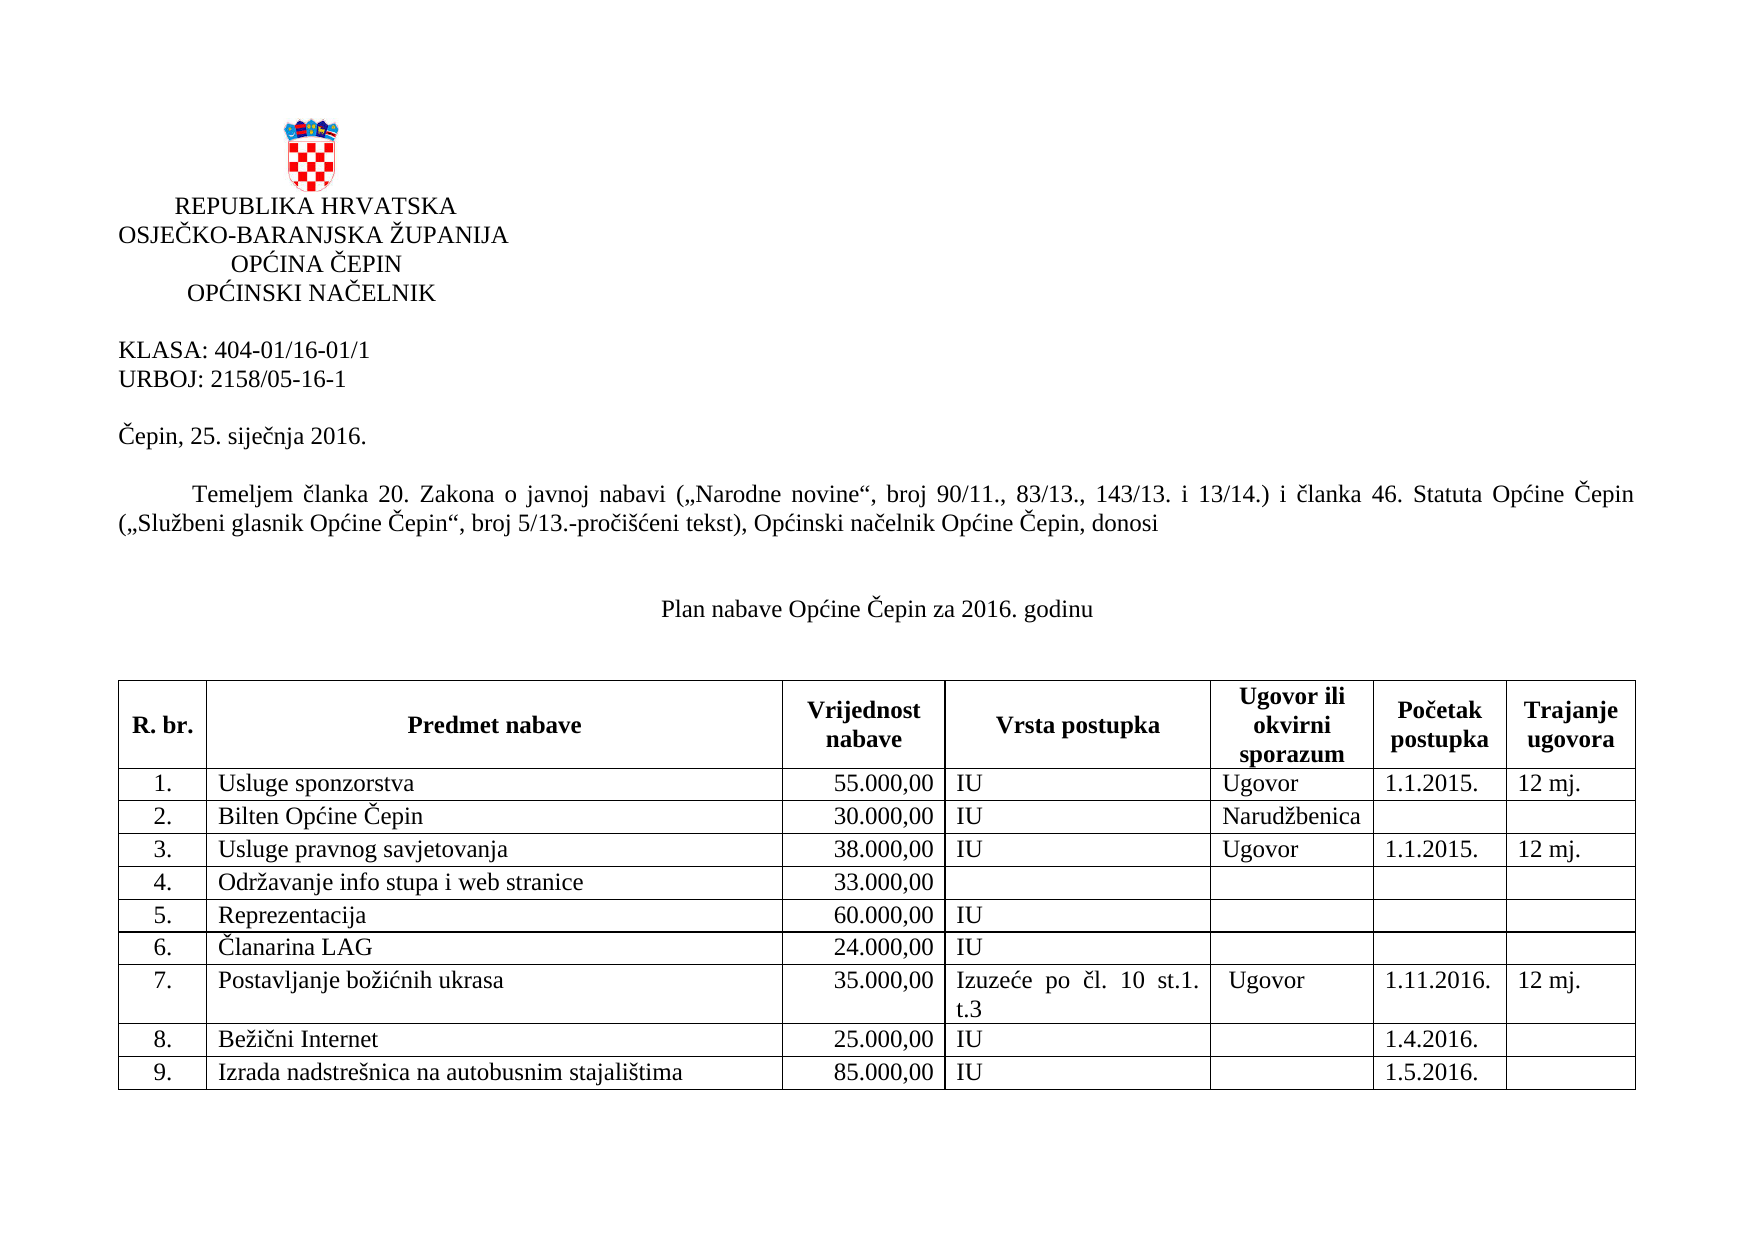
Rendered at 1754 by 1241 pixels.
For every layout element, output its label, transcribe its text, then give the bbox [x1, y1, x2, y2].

table_cell 7. [119, 965, 206, 1023]
table_header Vrijednost nabave [783, 681, 944, 767]
table_cell [1211, 1057, 1373, 1088]
table_header Predmet nabave [207, 681, 782, 767]
text OPĆINA ČEPIN [118, 249, 1636, 278]
table_cell Ugovor [1211, 769, 1373, 800]
text URBOJ: 2158/05-16-1 [118, 364, 1636, 393]
table_cell 2. [119, 801, 206, 833]
table_cell Održavanje info stupa i web stranice [207, 867, 782, 899]
table_cell 24.000,00 [783, 933, 944, 964]
table_cell IU [946, 900, 1210, 931]
table_cell 9. [119, 1057, 206, 1088]
table_header Početak postupka [1374, 681, 1506, 767]
table_cell IU [946, 933, 1210, 964]
table_cell IU [946, 769, 1210, 800]
table_cell [1507, 933, 1635, 964]
table_cell [1374, 900, 1506, 931]
table_cell 1.5.2016. [1374, 1057, 1506, 1088]
table_cell 12 mj. [1507, 769, 1635, 800]
table_cell 1.11.2016. [1374, 965, 1506, 1023]
table_cell 3. [119, 834, 206, 866]
table_cell [1211, 1024, 1373, 1056]
table_cell Bilten Općine Čepin [207, 801, 782, 833]
text OSJEČKO-BARANJSKA ŽUPANIJA [118, 220, 1636, 249]
table_header R. br. [119, 681, 206, 767]
table_cell [1374, 867, 1506, 899]
table_cell 1.4.2016. [1374, 1024, 1506, 1056]
table_cell [1211, 900, 1373, 931]
table_cell 6. [119, 933, 206, 964]
table_cell [946, 867, 1210, 899]
table_cell 25.000,00 [783, 1024, 944, 1056]
table_cell 30.000,00 [783, 801, 944, 833]
table_cell Narudžbenica [1211, 801, 1373, 833]
table_cell [1507, 900, 1635, 931]
table_header Trajanje ugovora [1507, 681, 1635, 767]
text Čepin, 25. siječnja 2016. [118, 421, 1636, 450]
table_cell 55.000,00 [783, 769, 944, 800]
table_cell [1507, 867, 1635, 899]
table_cell 5. [119, 900, 206, 931]
table_cell [1507, 1057, 1635, 1088]
table_cell Bežični Internet [207, 1024, 782, 1056]
table_cell [1507, 1024, 1635, 1056]
table_cell 8. [119, 1024, 206, 1056]
text Plan nabave Općine Čepin za 2016. godinu [118, 594, 1636, 623]
table_cell Ugovor [1211, 834, 1373, 866]
table_cell 60.000,00 [783, 900, 944, 931]
table_cell Usluge pravnog savjetovanja [207, 834, 782, 866]
table_cell 38.000,00 [783, 834, 944, 866]
table_cell IU [946, 1024, 1210, 1056]
table_cell 1. [119, 769, 206, 800]
table_cell Usluge sponzorstva [207, 769, 782, 800]
picture [283, 118, 339, 192]
table_cell 4. [119, 867, 206, 899]
text OPĆINSKI NAČELNIK [118, 278, 1636, 306]
table_header Vrsta postupka [946, 681, 1210, 767]
table_cell 12 mj. [1507, 965, 1635, 1023]
table_cell 33.000,00 [783, 867, 944, 899]
text REPUBLIKA HRVATSKA [118, 191, 1636, 220]
table_cell Članarina LAG [207, 933, 782, 964]
table_cell Izrada nadstrešnica na autobusnim stajalištima [207, 1057, 782, 1088]
table_cell IU [946, 801, 1210, 833]
table_header Ugovor ili okvirni sporazum [1211, 681, 1373, 767]
table_cell [1211, 933, 1373, 964]
table_cell 1.1.2015. [1374, 834, 1506, 866]
text Temeljem članka 20. Zakona o javnoj nabavi („Narodne novine“, broj 90/11., 83/13., 143/13. i 13/14.) i članka 46. Statuta Općine Čepin („Službeni glasnik Općine Čepin“, broj 5/13.-pročišćeni tekst), Općinski načelnik Općine Čepin, donosi [118, 479, 1636, 536]
text KLASA: 404-01/16-01/1 [118, 335, 1636, 364]
table_cell Ugovor [1211, 965, 1373, 1023]
table_cell Reprezentacija [207, 900, 782, 931]
table_cell 12 mj. [1507, 834, 1635, 866]
table_cell IU [946, 1057, 1210, 1088]
table_cell IU [946, 834, 1210, 866]
table_cell [1507, 801, 1635, 833]
table_cell 85.000,00 [783, 1057, 944, 1088]
table_cell [1374, 801, 1506, 833]
table_cell [1374, 933, 1506, 964]
table_cell 1.1.2015. [1374, 769, 1506, 800]
table_cell 35.000,00 [783, 965, 944, 1023]
table_cell [1211, 867, 1373, 899]
table_cell Izuzeće po čl. 10 st.1. t.3 [946, 965, 1210, 1023]
table_cell Postavljanje božićnih ukrasa [207, 965, 782, 1023]
